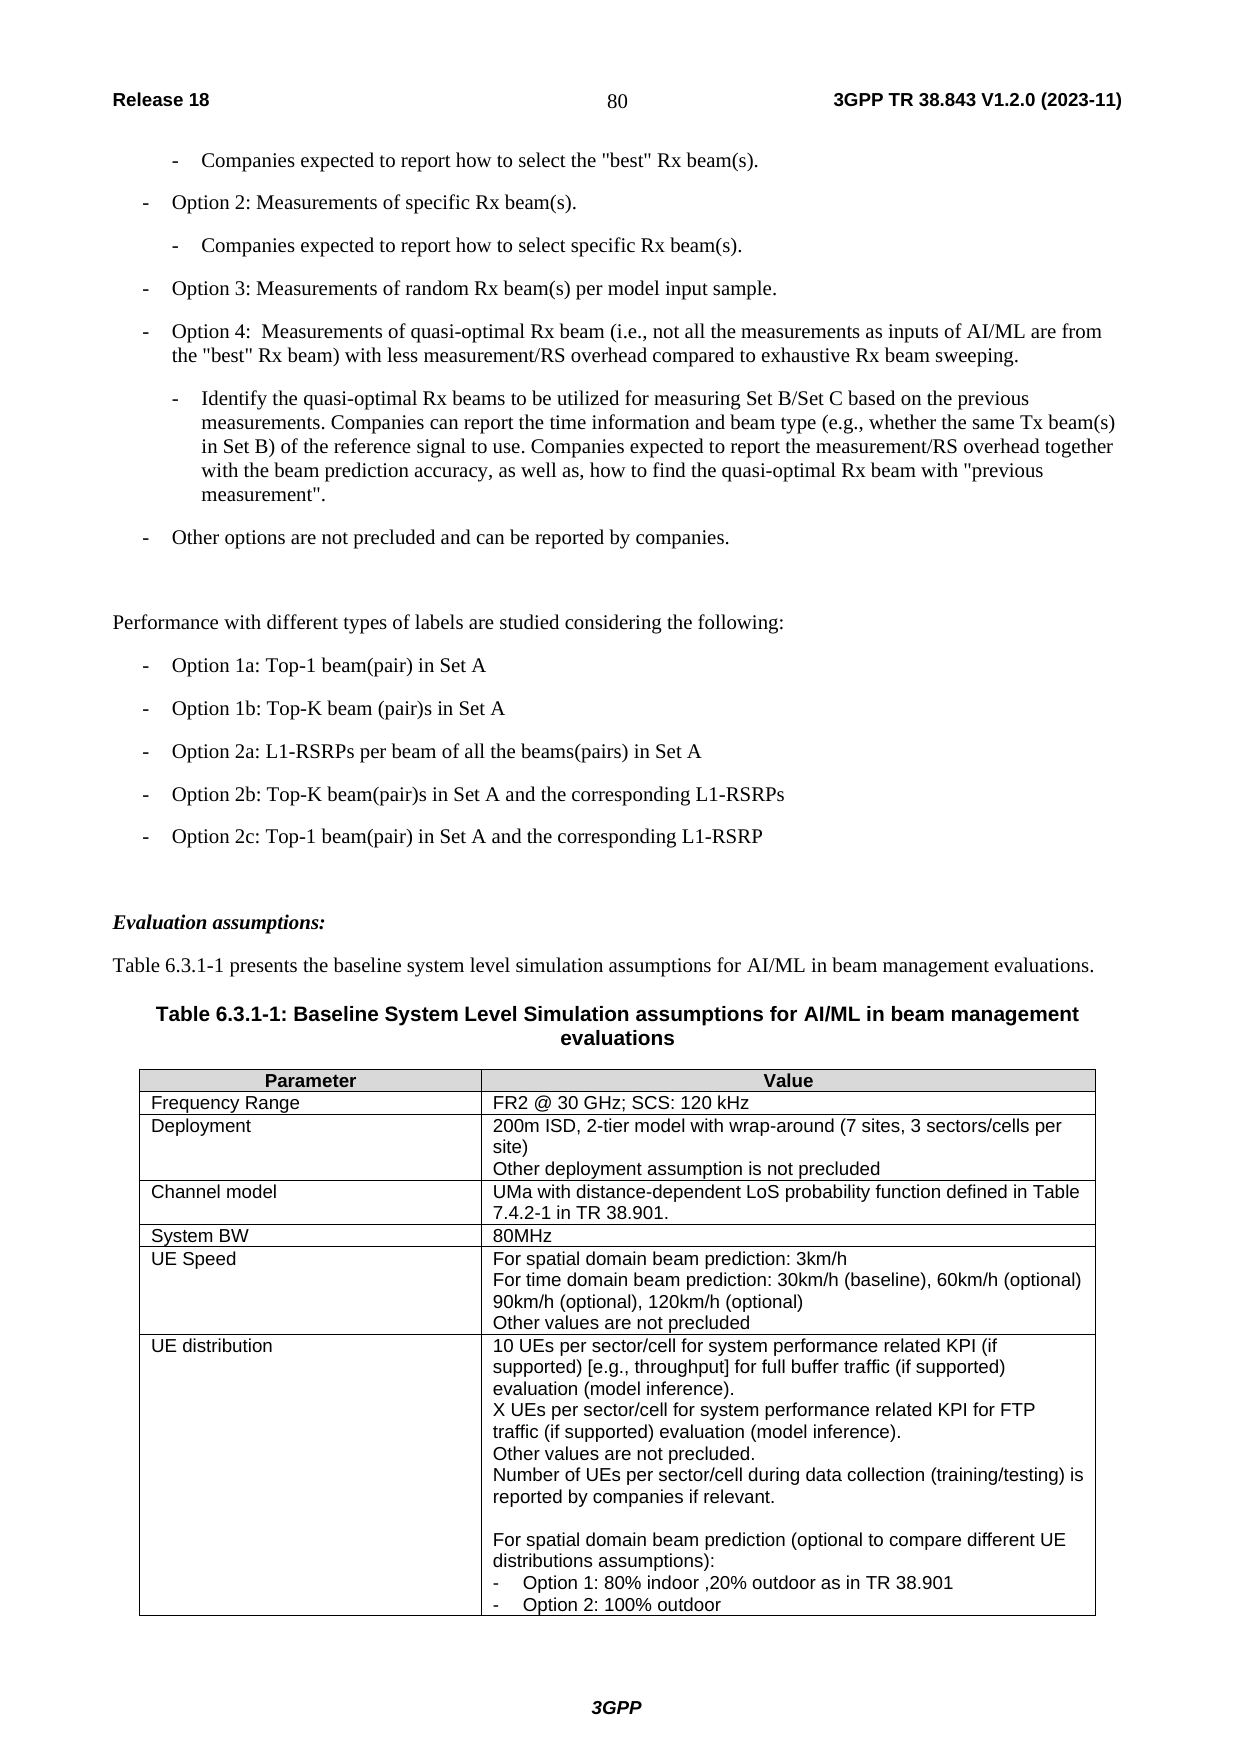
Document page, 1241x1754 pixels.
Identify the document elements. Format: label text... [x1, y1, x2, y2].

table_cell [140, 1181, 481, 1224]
text - Companies expected to report how to select specific Rx beam(s). [172, 233, 1122, 257]
text - Option 2a: L1-RSRPs per beam of all the beams(pairs) in Set A [142, 739, 1122, 763]
text - Option 4: Measurements of quasi-optimal Rx beam (i.e., not all the measurements as inputs of AI/ML are from the "best" Rx beam) with less measurement/RS overhead compared to exhaustive Rx beam sweeping. [142, 319, 1122, 367]
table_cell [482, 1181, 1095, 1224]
text - Option 2b: Top-K beam(pair)s in Set A and the corresponding L1-RSRPs [142, 782, 1122, 806]
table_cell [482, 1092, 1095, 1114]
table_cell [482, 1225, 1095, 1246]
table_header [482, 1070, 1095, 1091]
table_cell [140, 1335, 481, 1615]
text Performance with different types of labels are studied considering the following: [112, 610, 1122, 634]
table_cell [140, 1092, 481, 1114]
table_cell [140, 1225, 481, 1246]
text Table 6.3.1-1: Baseline System Level Simulation assumptions for AI/ML in beam management evaluations [112, 1002, 1122, 1050]
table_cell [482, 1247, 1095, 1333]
text - Option 1b: Top-K beam (pair)s in Set A [142, 696, 1122, 720]
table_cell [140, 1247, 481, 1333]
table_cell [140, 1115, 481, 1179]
text - Option 2c: Top-1 beam(pair) in Set A and the corresponding L1-RSRP [142, 824, 1122, 848]
text - Companies expected to report how to select the "best" Rx beam(s). [172, 147, 1122, 172]
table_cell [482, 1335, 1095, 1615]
text - Option 2: Measurements of specific Rx beam(s). [142, 190, 1122, 214]
text Table 6.3.1-1 presents the baseline system level simulation assumptions for AI/ML in beam management evaluations. [112, 953, 1122, 977]
text Evaluation assumptions: [112, 910, 1122, 934]
text - Other options are not precluded and can be reported by companies. [142, 525, 1122, 549]
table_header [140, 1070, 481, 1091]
text - Option 1a: Top-1 beam(pair) in Set A [142, 653, 1122, 677]
text - Option 3: Measurements of random Rx beam(s) per model input sample. [142, 276, 1122, 300]
text - Identify the quasi-optimal Rx beams to be utilized for measuring Set B/Set C based on the previous measurements. Companies can report the time information and beam type (e.g., whether the same Tx beam(s) in Set B) of the reference signal to use. Companies expected to report the measurement/RS overhead together with the beam prediction accuracy, as well as, how to find the quasi-optimal Rx beam with "previous measurement". [172, 386, 1122, 506]
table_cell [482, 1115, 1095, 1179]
